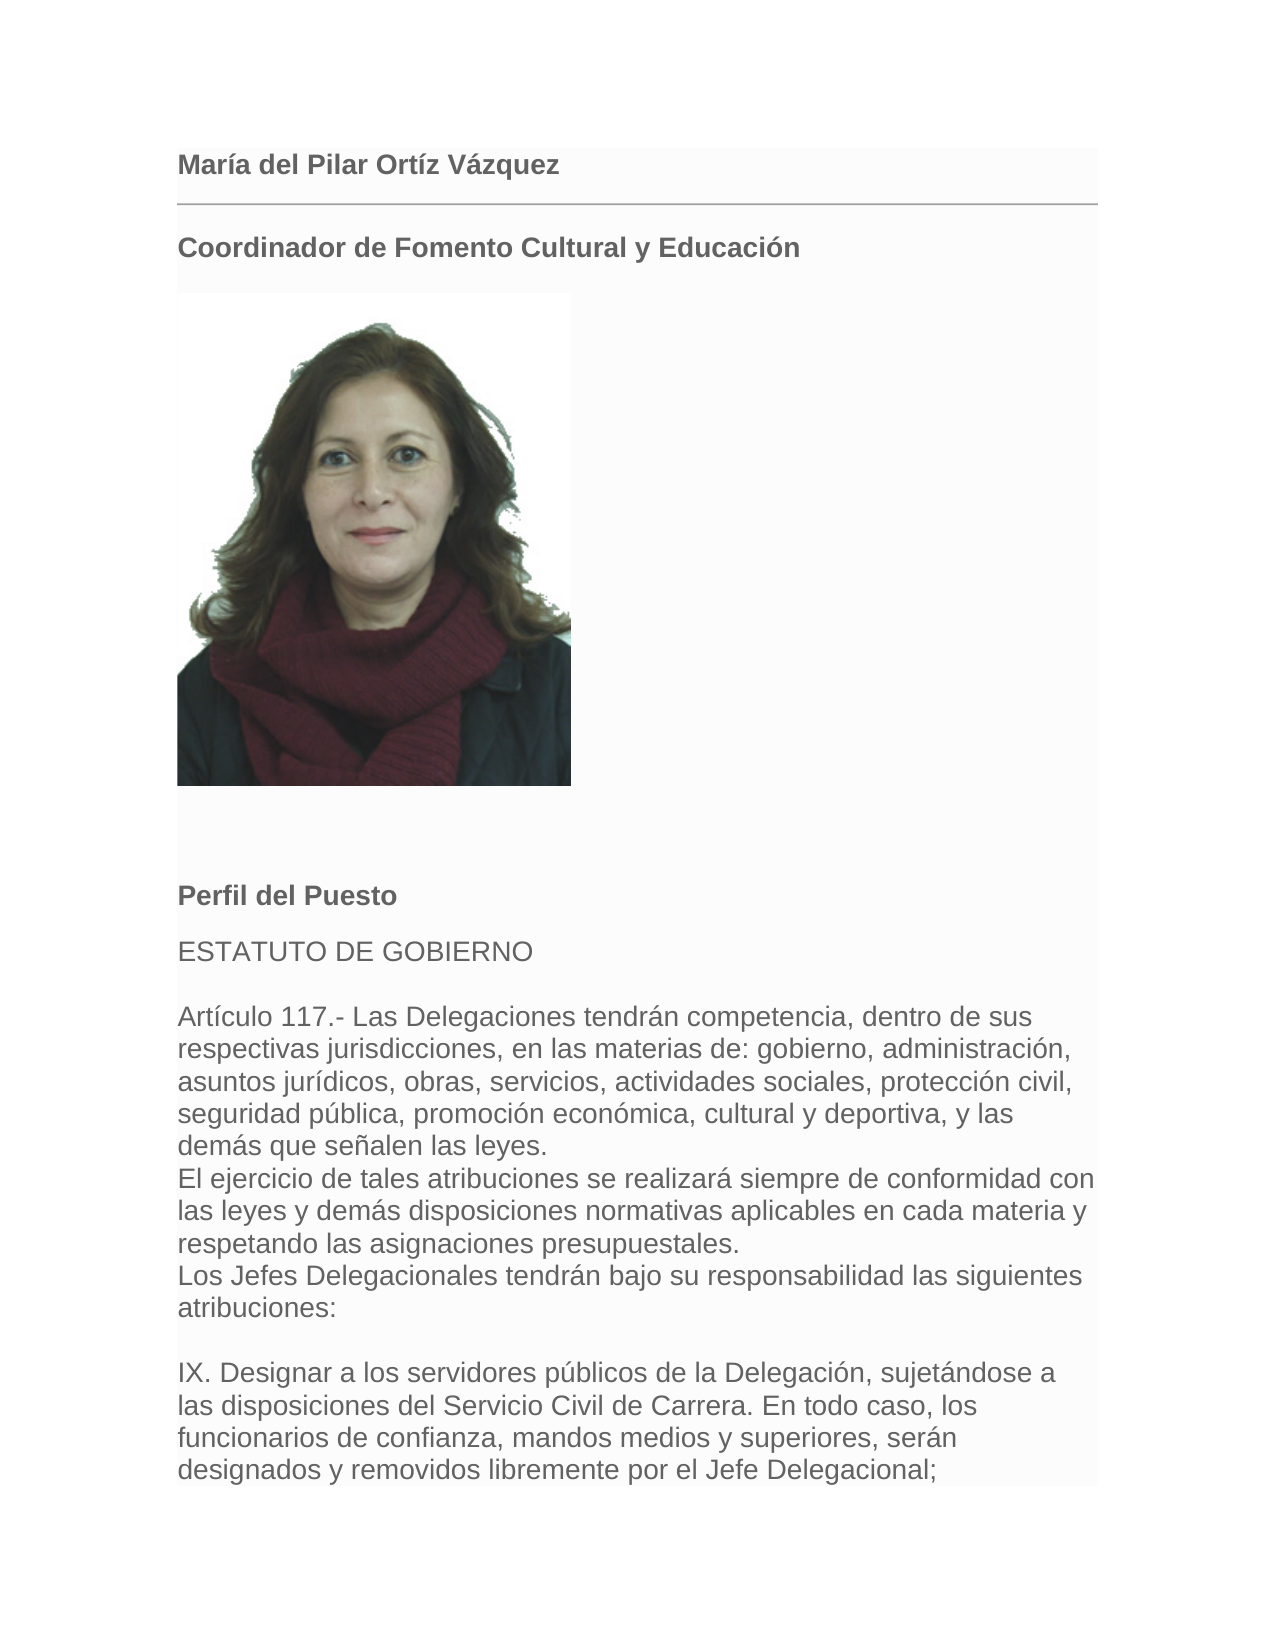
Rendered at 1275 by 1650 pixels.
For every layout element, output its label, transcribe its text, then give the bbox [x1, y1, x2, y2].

text Perfil del Puesto [177, 814, 1098, 912]
picture [177, 293, 571, 786]
text Coordinador de Fomento Cultural y Educación [177, 231, 1098, 264]
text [177, 935, 1098, 1486]
text María del Pilar Ortíz Vázquez [177, 148, 1098, 180]
